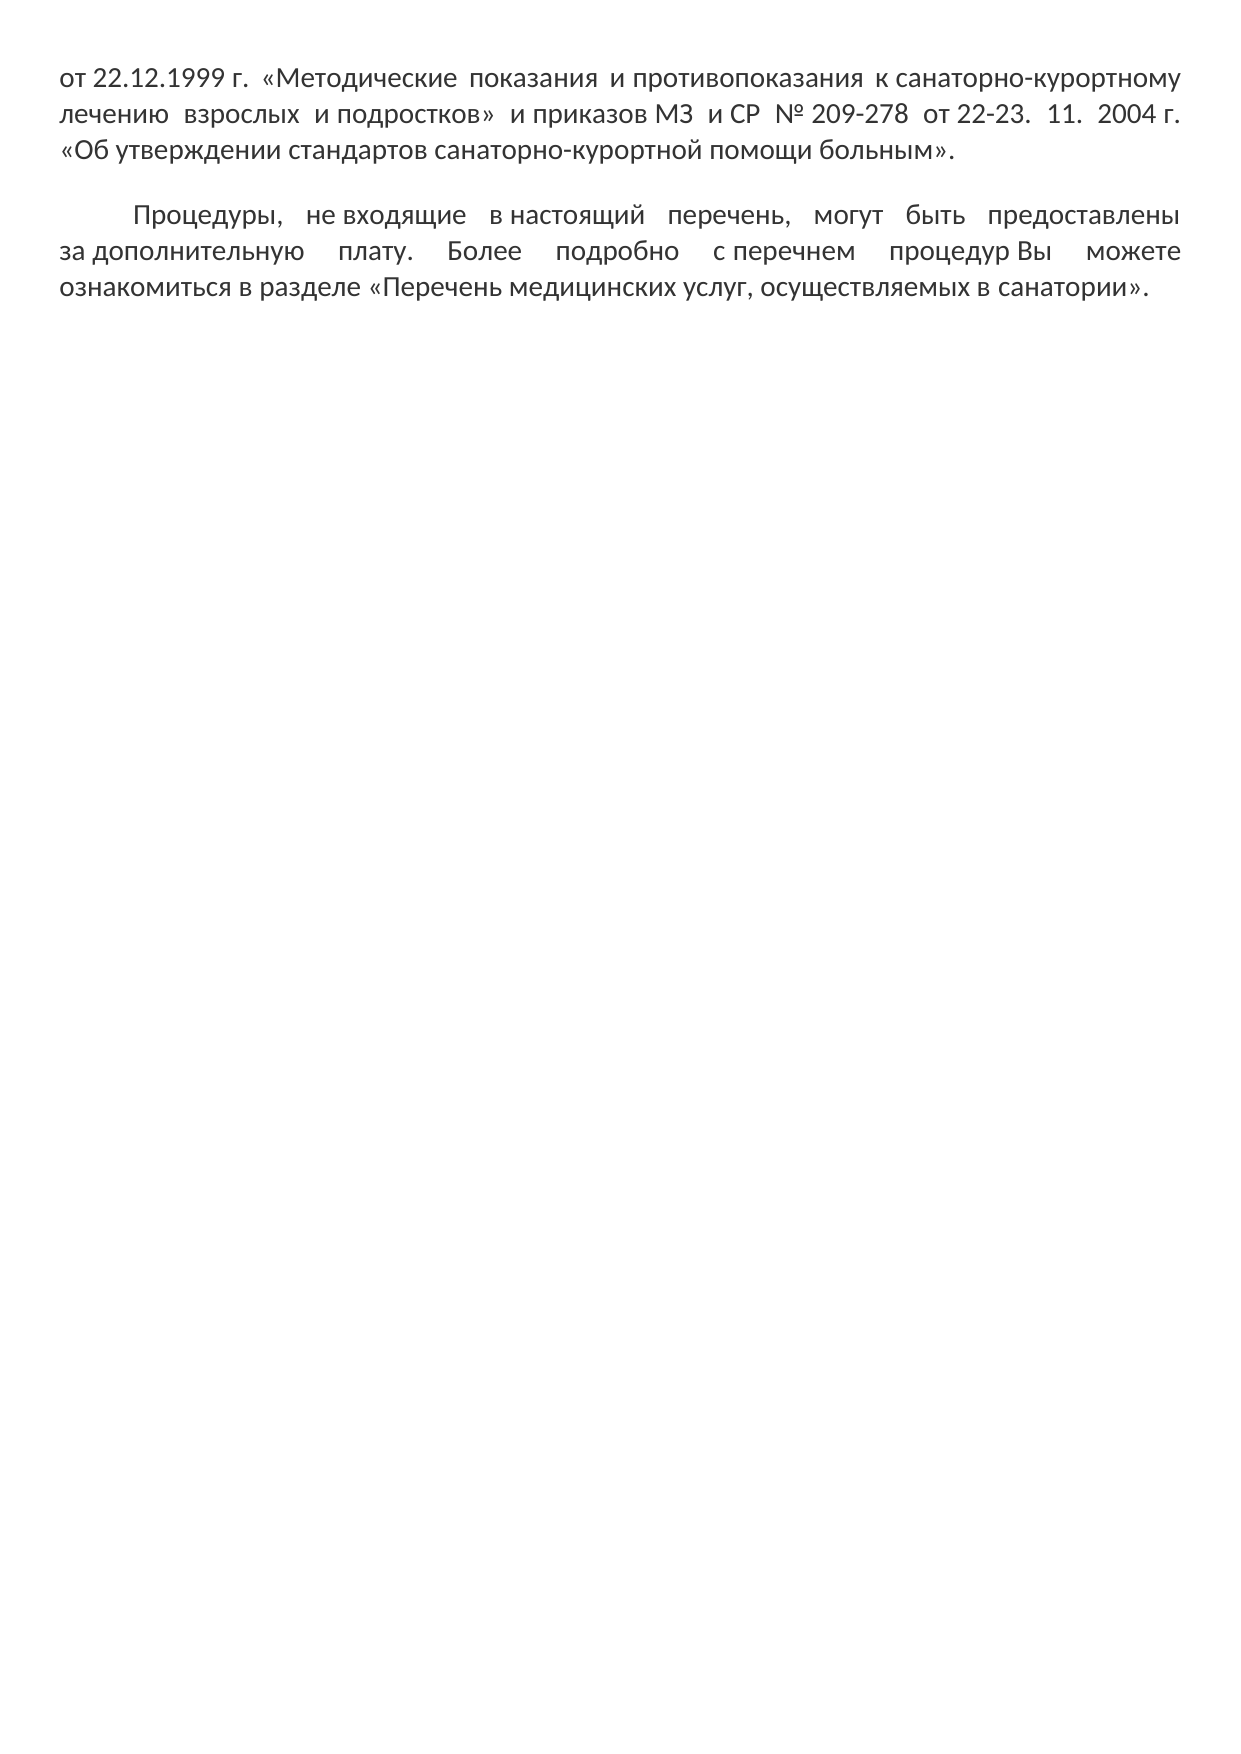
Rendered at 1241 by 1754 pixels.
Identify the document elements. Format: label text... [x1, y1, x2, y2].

text Процедуры, не входящие в настоящий перечень, могут быть предоставлены за дополнительную плату. Более подробно с перечнем процедур Вы можете ознакомиться в разделе «Перечень медицинских услуг, осуществляемых в санатории». [59, 196, 1181, 304]
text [59, 59, 1181, 167]
